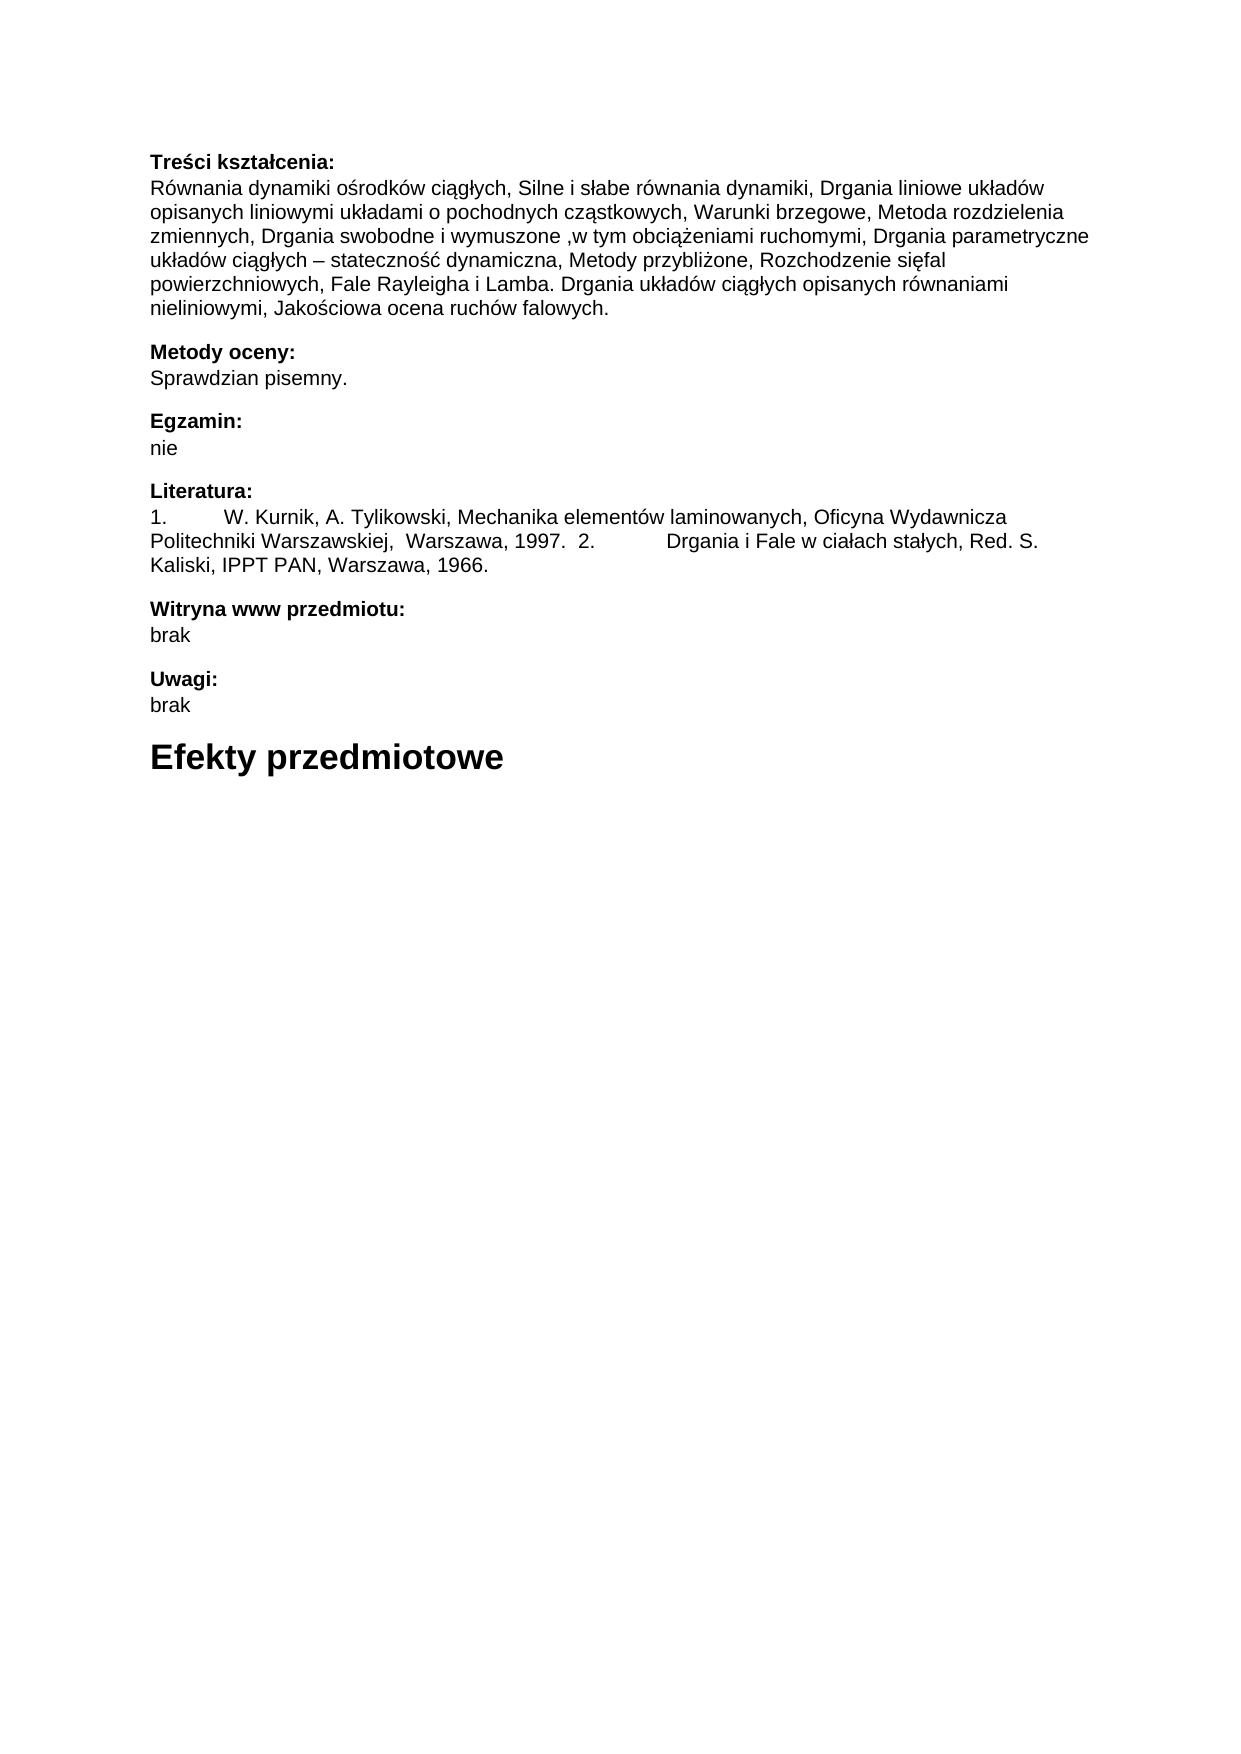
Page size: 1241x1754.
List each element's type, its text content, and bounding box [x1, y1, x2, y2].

text nie [150, 435, 1090, 459]
text Egzamin: [150, 409, 1090, 433]
text brak [150, 693, 1090, 717]
text Równania dynamiki ośrodków ciągłych, Silne i słabe równania dynamiki, Drgania liniowe układów opisanych liniowymi układami o pochodnych cząstkowych, Warunki brzegowe, Metoda rozdzielenia zmiennych, Drgania swobodne i wymuszone ,w tym obciążeniami ruchomymi, Drgania parametryczne układów ciągłych – stateczność dynamiczna, Metody przybliżone, Rozchodzenie sięfal powierzchniowych, Fale Rayleigha i Lamba. Drgania układów ciągłych opisanych równaniami nieliniowymi, Jakościowa ocena ruchów falowych. [150, 176, 1090, 320]
text 1. W. Kurnik, A. Tylikowski, Mechanika elementów laminowanych, Oficyna Wydawnicza Politechniki Warszawskiej, Warszawa, 1997. 2. Drgania i Fale w ciałach stałych, Red. S. Kaliski, IPPT PAN, Warszawa, 1966. [150, 505, 1090, 577]
text Treści kształcenia: [150, 150, 1090, 174]
text Uwagi: [150, 667, 1090, 691]
subtitle Efekty przedmiotowe [150, 736, 1090, 777]
text Witryna www przedmiotu: [150, 597, 1090, 621]
text brak [150, 623, 1090, 647]
text Metody oceny: [150, 339, 1090, 363]
text Literatura: [150, 479, 1090, 503]
text Sprawdzian pisemny. [150, 366, 1090, 389]
